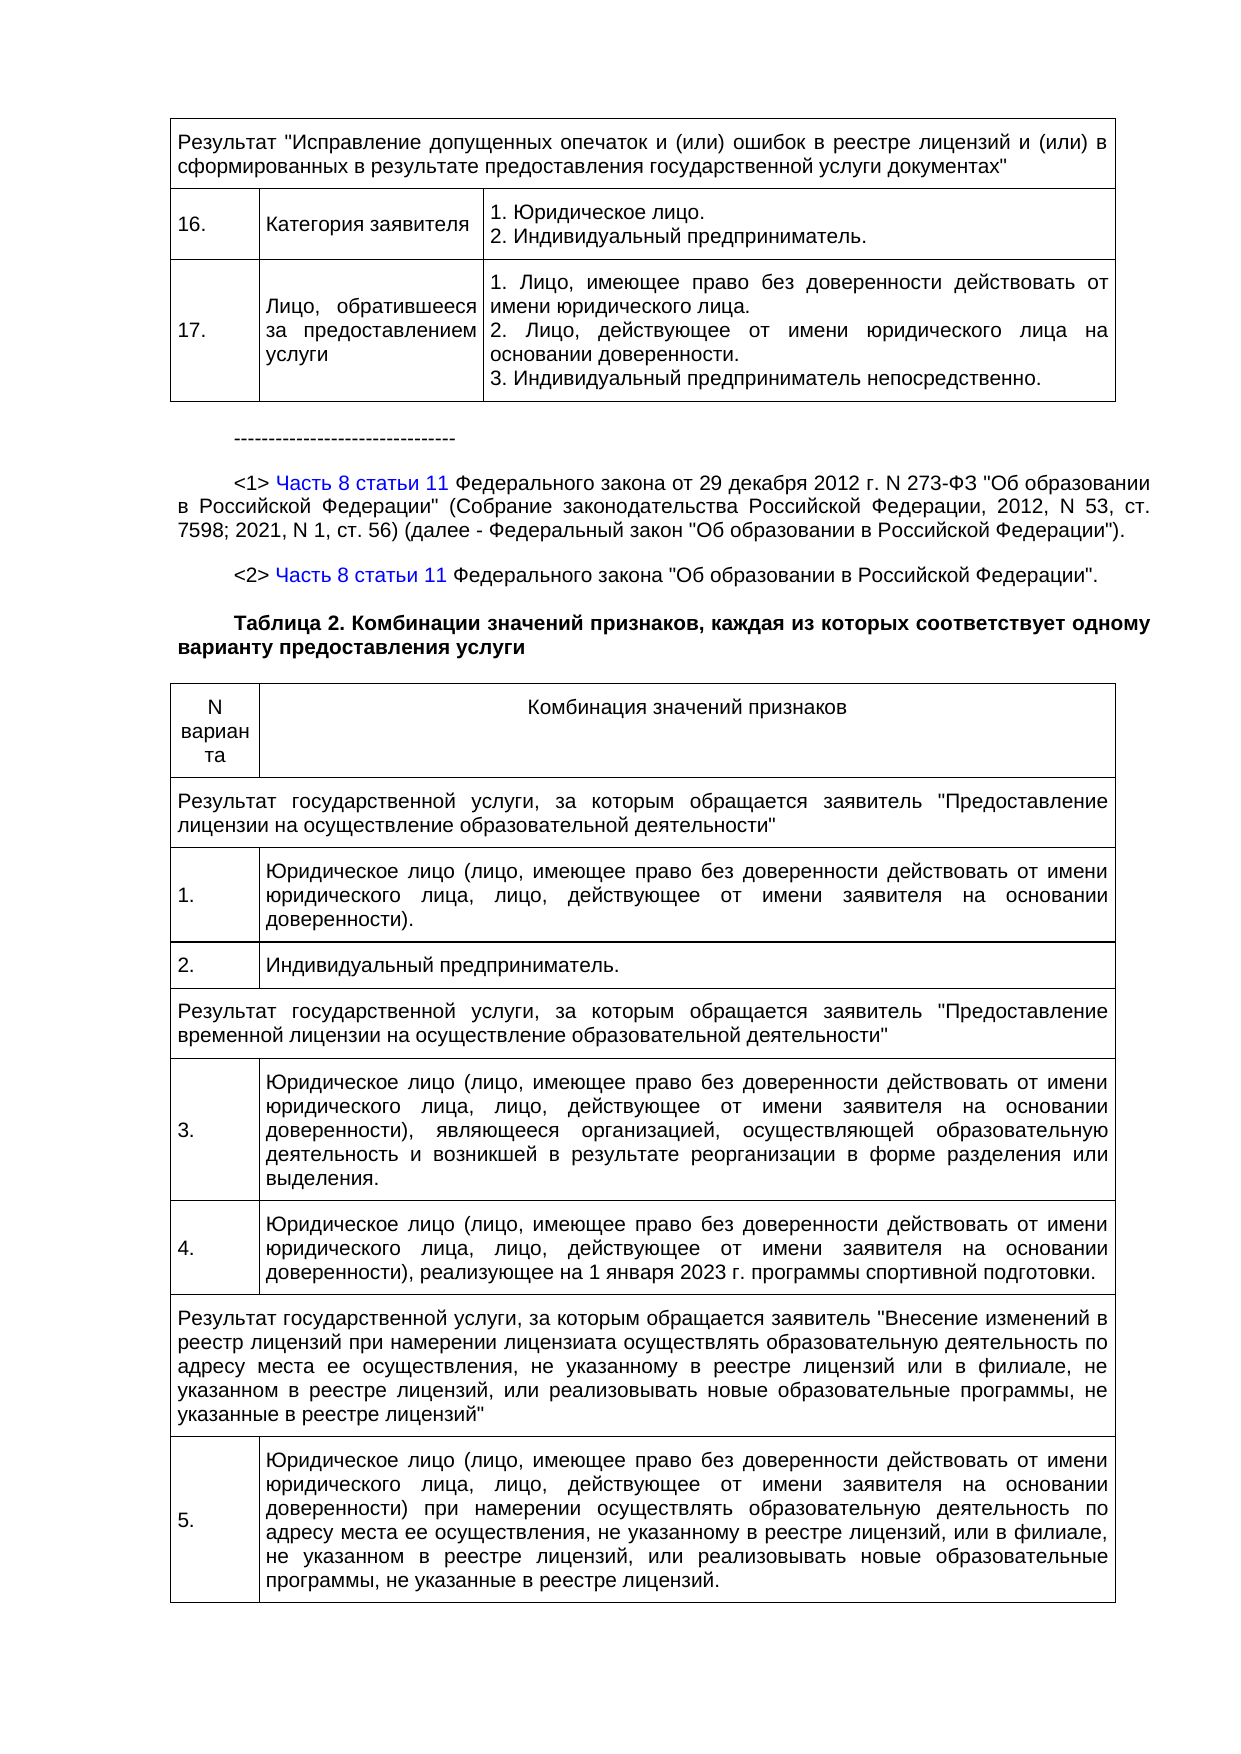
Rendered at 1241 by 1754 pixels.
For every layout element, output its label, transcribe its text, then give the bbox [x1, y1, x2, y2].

table_cell 2. [171, 943, 259, 988]
table_cell 16. [171, 189, 259, 258]
table_header N варианта [171, 684, 259, 777]
table_cell Юридическое лицо (лицо, имеющее право без доверенности действовать от имени юридического лица, лицо, действующее от имени заявителя на основании доверенности) при намерении осуществлять образовательную деятельность по адресу места ее осуществления, не указанному в реестре лицензий, или в филиале, не указанном в реестре лицензий, или реализовывать новые образовательные программы, не указанные в реестре лицензий. [260, 1437, 1115, 1602]
table_cell Юридическое лицо (лицо, имеющее право без доверенности действовать от имени юридического лица, лицо, действующее от имени заявителя на основании доверенности), являющееся организацией, осуществляющей образовательную деятельность и возникшей в результате реорганизации в форме разделения или выделения. [260, 1059, 1115, 1200]
table_cell 5. [171, 1437, 259, 1602]
table_cell Лицо, обратившееся за предоставлением услуги [260, 260, 483, 401]
text <2> Часть 8 статьи 11 Федерального закона "Об образовании в Российской Федерации". [177, 563, 1152, 587]
table_cell Результат "Исправление допущенных опечаток и (или) ошибок в реестре лицензий и (или) в сформированных в результате предоставления государственной услуги документах" [171, 119, 1115, 188]
table_cell Юридическое лицо (лицо, имеющее право без доверенности действовать от имени юридического лица, лицо, действующее от имени заявителя на основании доверенности), реализующее на 1 января 2023 г. программы спортивной подготовки. [260, 1201, 1115, 1294]
table_cell Категория заявителя [260, 189, 483, 258]
text <1> Часть 8 статьи 11 Федерального закона от 29 декабря 2012 г. N 273-ФЗ "Об образовании в Российской Федерации" (Собрание законодательства Российской Федерации, 2012, N 53, ст. 7598; 2021, N 1, ст. 56) (далее - Федеральный закон "Об образовании в Российской Федерации"). [177, 470, 1152, 542]
table_cell 1. [171, 848, 259, 941]
table_cell 17. [171, 260, 259, 401]
table_cell Результат государственной услуги, за которым обращается заявитель "Внесение изменений в реестр лицензий при намерении лицензиата осуществлять образовательную деятельность по адресу места ее осуществления, не указанному в реестре лицензий или в филиале, не указанном в реестре лицензий, или реализовывать новые образовательные программы, не указанные в реестре лицензий" [171, 1295, 1115, 1436]
table_cell Юридическое лицо (лицо, имеющее право без доверенности действовать от имени юридического лица, лицо, действующее от имени заявителя на основании доверенности). [260, 848, 1115, 941]
table_cell 3. [171, 1059, 259, 1200]
table_cell Индивидуальный предприниматель. [260, 943, 1115, 988]
text -------------------------------- [177, 426, 1152, 449]
table_cell Результат государственной услуги, за которым обращается заявитель "Предоставление лицензии на осуществление образовательной деятельности" [171, 778, 1115, 847]
title Таблица 2. Комбинации значений признаков, каждая из которых соответствует одному варианту предоставления услуги [177, 611, 1152, 659]
table_cell Результат государственной услуги, за которым обращается заявитель "Предоставление временной лицензии на осуществление образовательной деятельности" [171, 989, 1115, 1058]
table_header Комбинация значений признаков [260, 684, 1115, 777]
table_cell 4. [171, 1201, 259, 1294]
table_cell 1. Юридическое лицо. 2. Индивидуальный предприниматель. [484, 189, 1115, 258]
